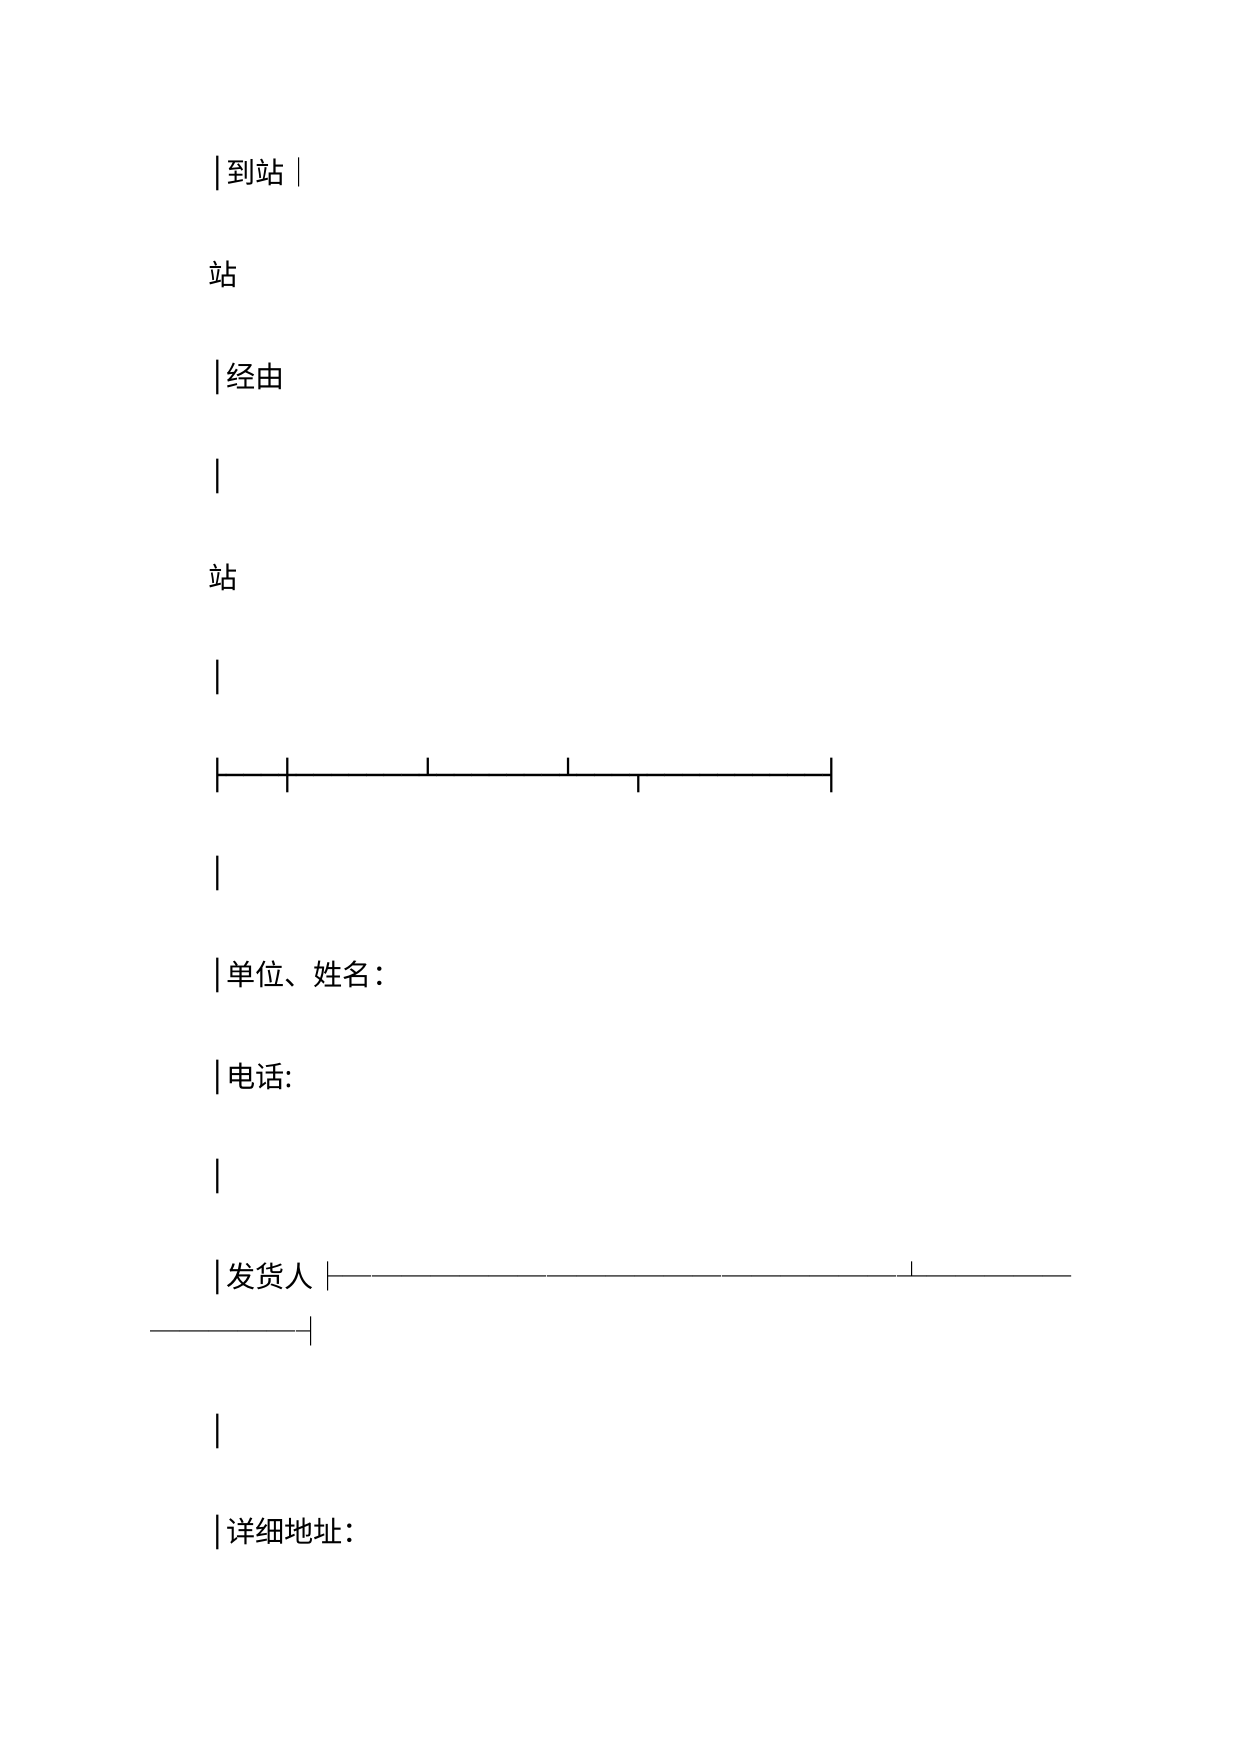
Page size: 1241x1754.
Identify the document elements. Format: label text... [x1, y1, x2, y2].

text 站 [150, 252, 1090, 294]
text │ [150, 456, 1090, 495]
text │单位、姓名： [150, 951, 1090, 994]
text │ [150, 1155, 1090, 1195]
text │ [150, 853, 1090, 892]
text │ [150, 1410, 1090, 1450]
text │电话: [150, 1053, 1090, 1096]
text ├───┼───────┴───────┴───┬──────────┤ [150, 754, 1090, 794]
text │ [150, 656, 1090, 696]
text │发货人├───────────────────┴──────────┤ [150, 1254, 1090, 1351]
text │详细地址： [150, 1509, 1090, 1551]
text │经由 [150, 354, 1090, 396]
text 站 [150, 554, 1090, 596]
text │到站│ [150, 150, 1090, 192]
